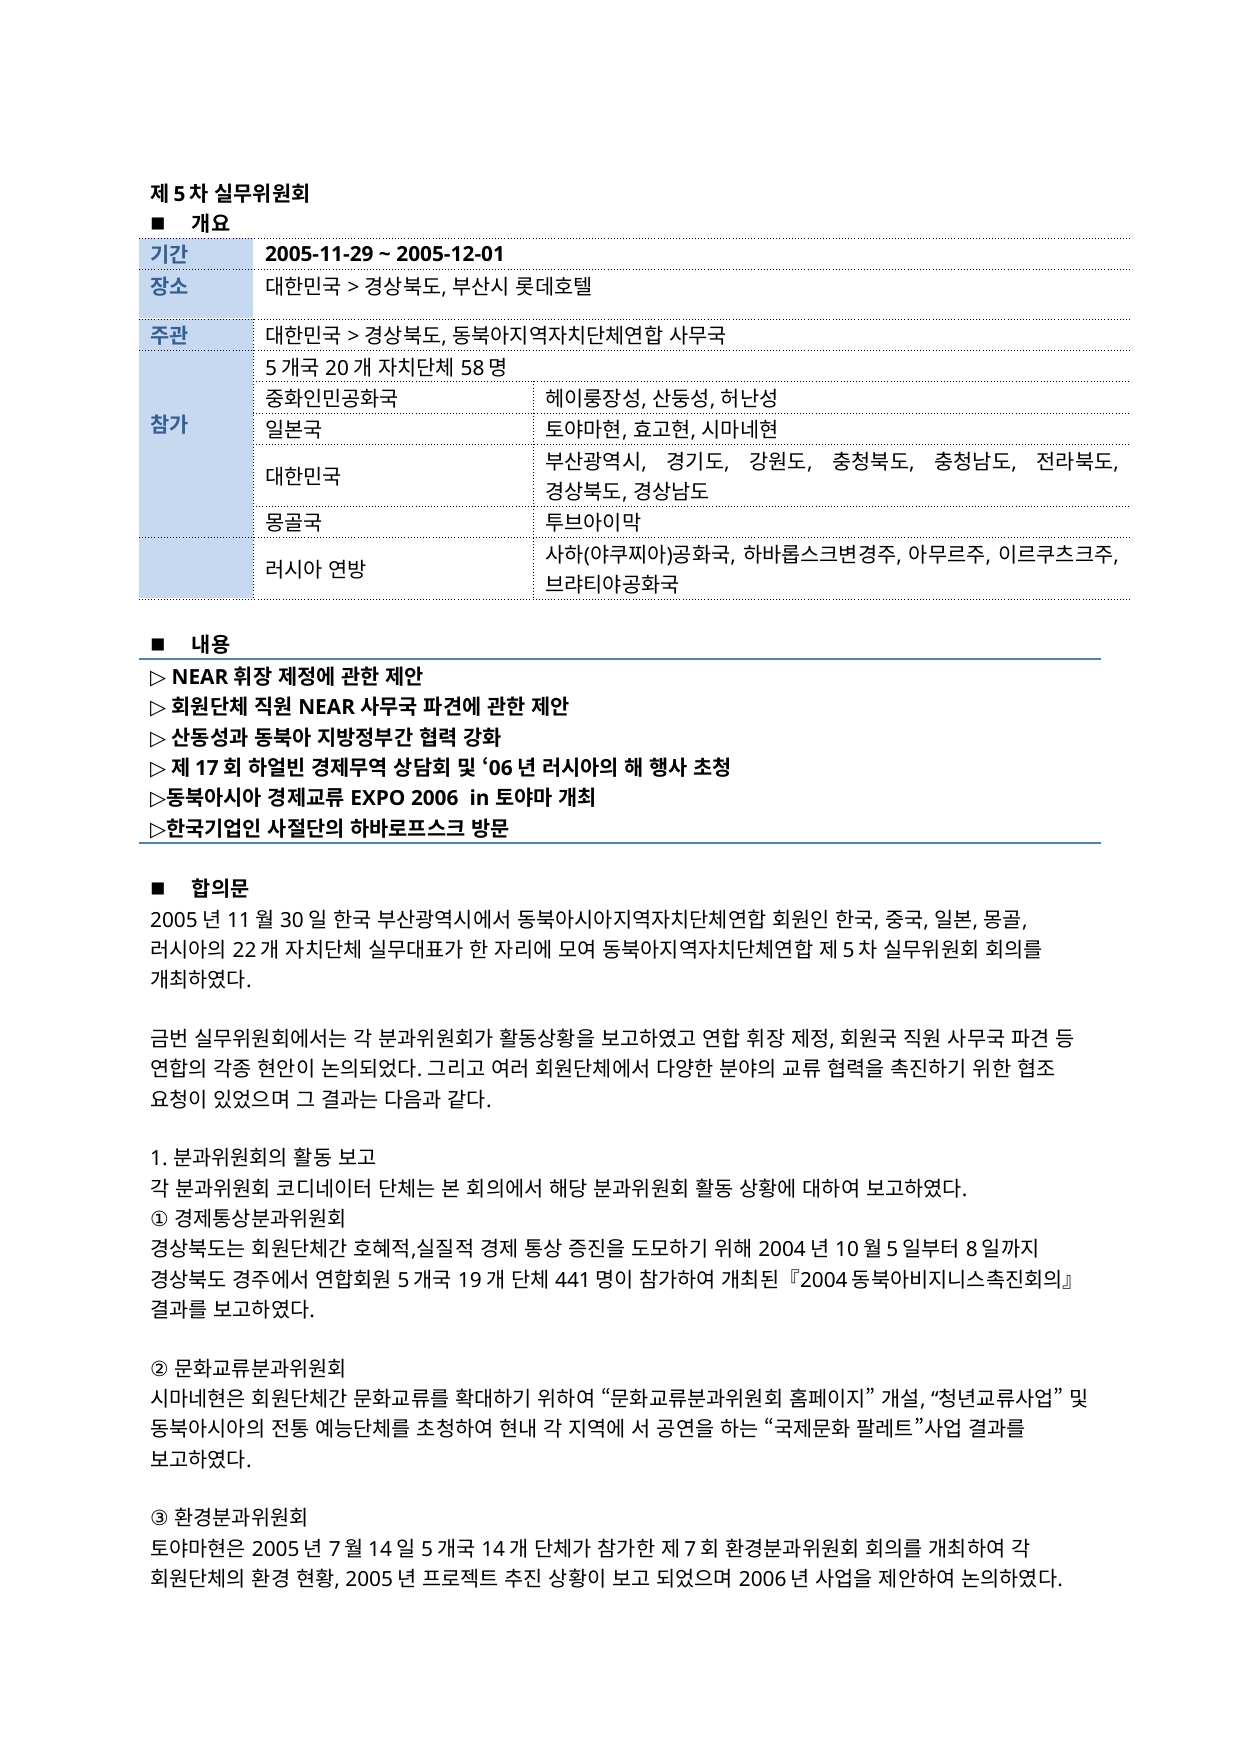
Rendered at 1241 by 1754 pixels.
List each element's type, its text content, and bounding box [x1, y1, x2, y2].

text ① 경제통상분과위원회 [150, 1202, 1090, 1233]
table_cell 부산광역시, 경기도, 강원도, 충청북도, 충청남도, 전라북도, 경상북도, 경상남도 [534, 444, 1130, 506]
text 시마네현은 회원단체간 문화교류를 확대하기 위하여 “문화교류분과위원회 홈페이지” 개설, “청년교류사업” 및 동북아시아의 전통 예능단체를 초청하여 현내 각 지역에 서 공연을 하는 “국제문화 팔레트”사업 결과를 보고하였다. [150, 1382, 1090, 1473]
table_cell 일본국 [254, 413, 534, 444]
table_cell 대한민국 > 경상북도, 부산시 롯데호텔 [254, 269, 1130, 318]
table_cell 5개국 20개 자치단체 58명 [254, 350, 1130, 381]
table_cell 헤이룽장성, 산둥성, 허난성 [534, 381, 1130, 413]
text 제5차 실무위원회 [150, 177, 1090, 207]
text ③ 환경분과위원회 [150, 1502, 1090, 1532]
table_cell 중화인민공화국 [254, 381, 534, 413]
table_cell 장소 [139, 269, 253, 318]
table_cell 대한민국 > 경상북도, 동북아지역자치단체연합 사무국 [254, 319, 1130, 350]
text 각 분과위원회 코디네이터 단체는 본 회의에서 해당 분과위원회 활동 상황에 대하여 보고하였다. [150, 1172, 1090, 1202]
table_cell 주관 [139, 319, 253, 350]
table_header 기간 [139, 238, 253, 269]
text 경상북도는 회원단체간 호혜적,실질적 경제 통상 증진을 도모하기 위해 2004년 10월5일부터 8일까지 경상북도 경주에서 연합회원 5개국 19개 단체 441명이 참가하여 개최된『2004동북아비지니스촉진회의』결과를 보고하였다. [150, 1233, 1090, 1323]
table_cell 토야마현, 효고현, 시마네현 [534, 413, 1130, 444]
table_header 2005-11-29 ~ 2005-12-01 [254, 238, 1130, 269]
table_cell 참가 [139, 350, 253, 537]
list 개요 [150, 207, 1090, 238]
table_cell 대한민국 [254, 444, 534, 506]
table_cell 러시아 연방 [254, 537, 534, 598]
text 2005년 11월 30일 한국 부산광역시에서 동북아시아지역자치단체연합 회원인 한국, 중국, 일본, 몽골, 러시아의 22개 자치단체 실무대표가 한 자리에 모여 동북아지역자치단체연합 제5차 실무위원회 회의를 개최하였다. [150, 903, 1090, 994]
text 1. 분과위원회의 활동 보고 [150, 1142, 1090, 1172]
text ② 문화교류분과위원회 [150, 1352, 1090, 1382]
table_cell 몽골국 [254, 506, 534, 537]
table_cell 사하(야쿠찌아)공화국, 하바롭스크변경주, 아무르주, 이르쿠츠크주, 브랴티야공화국 [534, 537, 1130, 598]
text 금번 실무위원회에서는 각 분과위원회가 활동상황을 보고하였고 연합 휘장 제정, 회원국 직원 사무국 파견 등 연합의 각종 현안이 논의되었다. 그리고 여러 회원단체에서 다양한 분야의 교류 협력을 촉진하기 위한 협조 요청이 있었으며 그 결과는 다음과 같다. [150, 1022, 1090, 1113]
table_cell [139, 537, 253, 598]
text 토야마현은 2005년 7월14일 5개국 14개 단체가 참가한 제7회 환경분과위원회 회의를 개최하여 각 회원단체의 환경 현황, 2005년 프로젝트 추진 상황이 보고 되었으며 2006년 사업을 제안하여 논의하였다. [150, 1532, 1090, 1592]
list 내용 [150, 628, 1090, 658]
table_header ▷ NEAR 휘장 제정에 관한 제안 ▷ 회원단체 직원 NEAR 사무국 파견에 관한 제안 ▷ 산동성과 동북아 지방정부간 협력 강화 [139, 660, 1101, 842]
list 합의문 [150, 873, 1090, 903]
table_cell 투브아이막 [534, 506, 1130, 537]
